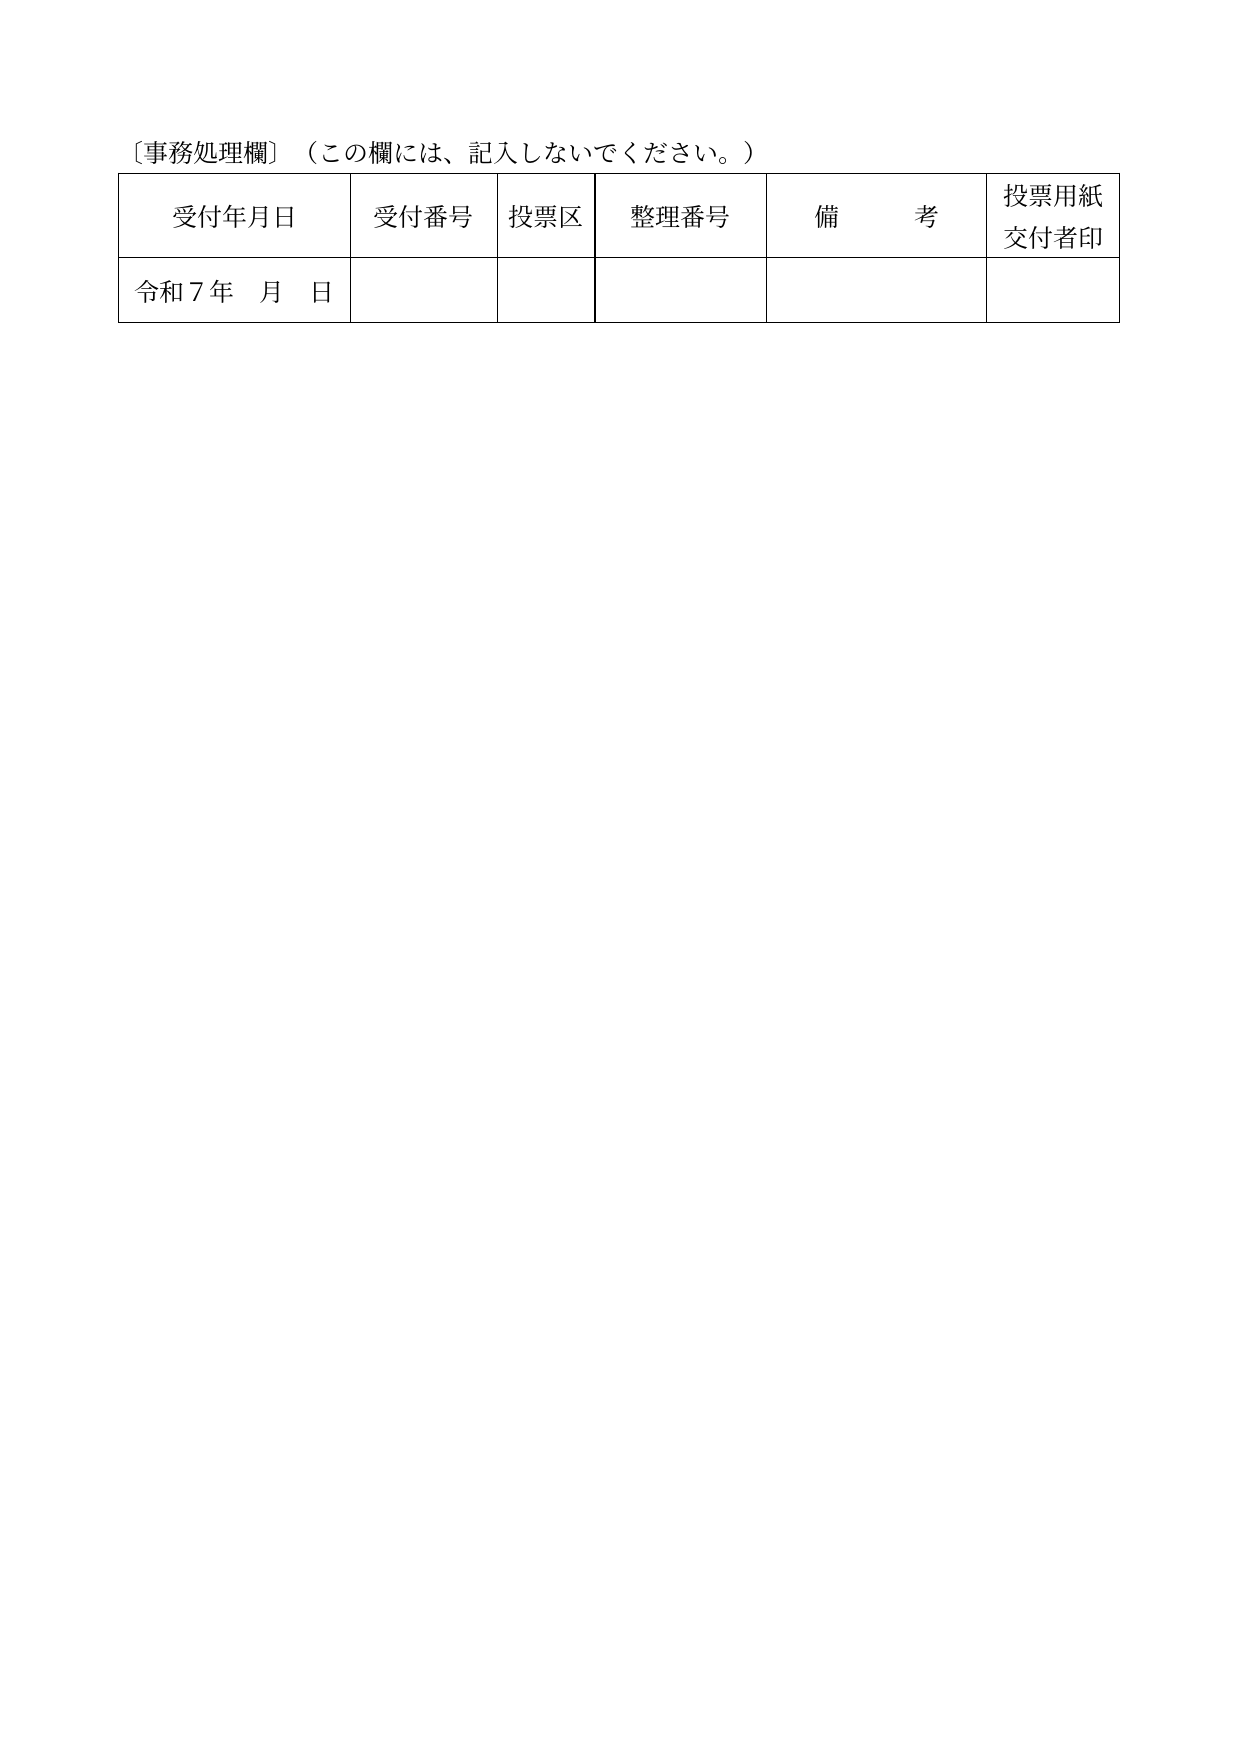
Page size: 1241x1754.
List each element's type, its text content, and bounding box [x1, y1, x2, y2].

table_cell [351, 258, 497, 322]
table_cell [767, 258, 986, 322]
text 〔事務処理欄〕（この欄には、記入しないでください。） [118, 131, 1122, 173]
table_cell [498, 258, 594, 322]
table_header 備 考 [767, 174, 986, 257]
table_header 投票用紙 交付者印 [987, 174, 1119, 257]
table_header 受付番号 [351, 174, 497, 257]
table_cell [596, 258, 766, 322]
table_header 整理番号 [596, 174, 766, 257]
table_header 受付年月日 [119, 174, 350, 257]
table_cell [987, 258, 1119, 322]
table_cell 令和７年 月 日 [119, 258, 350, 322]
table_header 投票区 [498, 174, 594, 257]
